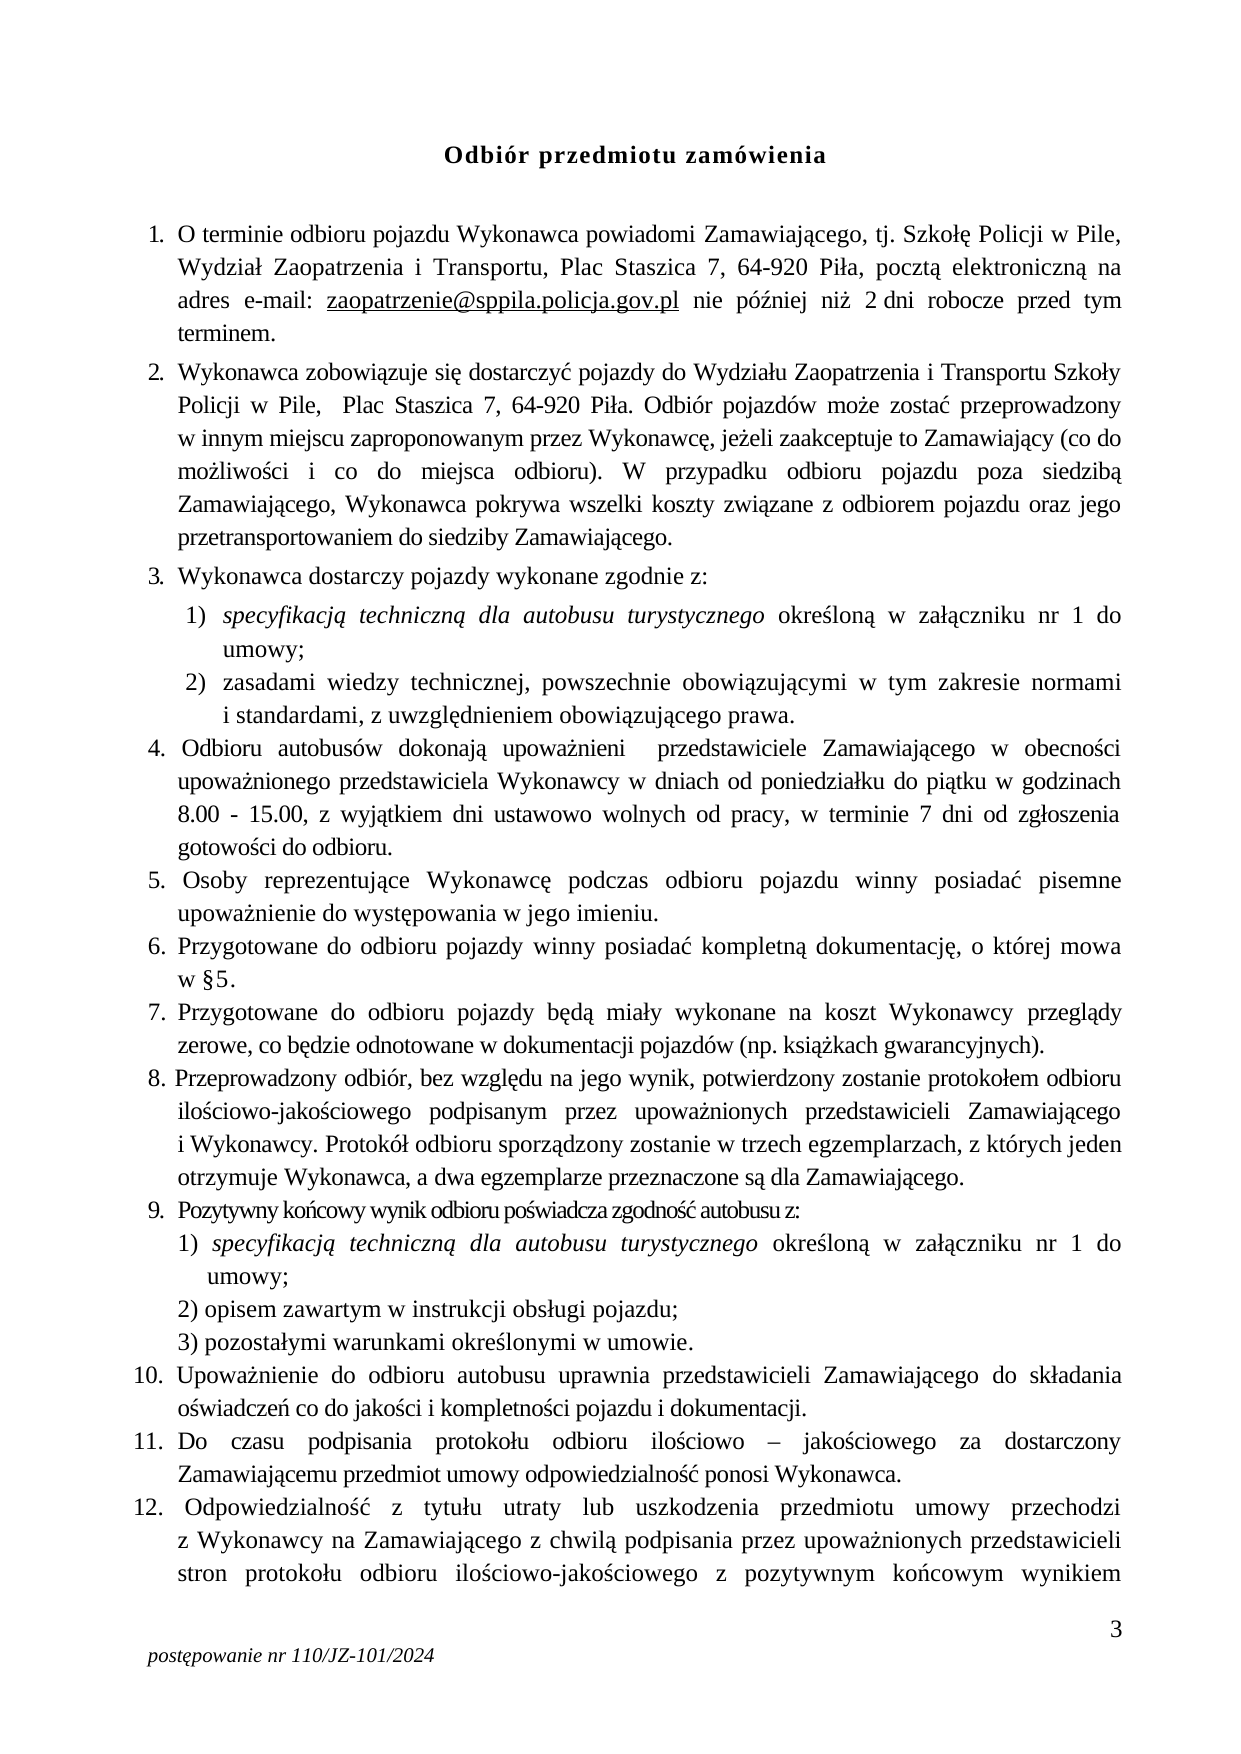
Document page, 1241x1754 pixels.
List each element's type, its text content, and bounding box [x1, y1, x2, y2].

text 7. Przygotowane do odbioru pojazdy będą miały wykonane na koszt Wykonawcy przeglądy zerowe, co będzie odnotowane w dokumentacji pojazdów (np. książkach gwarancyjnych). [148, 997, 1122, 1059]
text 11. Do czasu podpisania protokołu odbioru ilościowo – jakościowego za dostarczony Zamawiającemu przedmiot umowy odpowiedzialność ponosi Wykonawca. [133, 1426, 1122, 1488]
text 5. Osoby reprezentujące Wykonawcę podczas odbioru pojazdu winny posiadać pisemne upoważnienie do występowania w jego imieniu. [148, 865, 1122, 927]
text 3) pozostałymi warunkami określonymi w umowie. [177, 1327, 1122, 1356]
list O terminie odbioru pojazdu Wykonawca powiadomi Zamawiającego, tj. Szkołę Policji w Pile, Wydział Zaopatrzenia i Transportu, Plac Staszica 7, 64-920 Piła, pocztą elektroniczną na adres e-mail: zaopatrzenie@sppila.policja.gov.pl nie później niż 2 dni robocze przed tym terminem. [148, 219, 1122, 346]
text Odbiór przedmiotu zamówienia [148, 140, 1122, 169]
text 1) specyfikacją techniczną dla autobusu turystycznego określoną w załączniku nr 1 do umowy; [177, 1228, 1122, 1290]
text 8. Przeprowadzony odbiór, bez względu na jego wynik, potwierdzony zostanie protokołem odbioru ilościowo-jakościowego podpisanym przez upoważnionych przedstawicieli Zamawiającego i Wykonawcy. Protokół odbioru sporządzony zostanie w trzech egzemplarzach, z których jeden otrzymuje Wykonawca, a dwa egzemplarze przeznaczone są dla Zamawiającego. [148, 1063, 1122, 1191]
text 4. Odbioru autobusów dokonają upoważnieni przedstawiciele Zamawiającego w obecności upoważnionego przedstawiciela Wykonawcy w dniach od poniedziałku do piątku w godzinach 8.00 - 15.00, z wyjątkiem dni ustawowo wolnych od pracy, w terminie 7 dni od zgłoszenia gotowości do odbioru. [148, 733, 1122, 861]
text 2) opisem zawartym w instrukcji obsługi pojazdu; [177, 1294, 1122, 1323]
list Wykonawca zobowiązuje się dostarczyć pojazdy do Wydziału Zaopatrzenia i Transportu Szkoły Policji w Pile, Plac Staszica 7, 64-920 Piła. Odbiór pojazdów może zostać przeprowadzony w innym miejscu zaproponowanym przez Wykonawcę, jeżeli zaakceptuje to Zamawiający (co do możliwości i co do miejsca odbioru). W przypadku odbioru pojazdu poza siedzibą Zamawiającego, Wykonawca pokrywa wszelki koszty związane z odbiorem pojazdu oraz jego przetransportowaniem do siedziby Zamawiającego. [148, 357, 1122, 551]
text 6. Przygotowane do odbioru pojazdy winny posiadać kompletną dokumentację, o której mowa w §5. [148, 931, 1122, 993]
list zasadami wiedzy technicznej, powszechnie obowiązującymi w tym zakresie normami i standardami, z uwzględnieniem obowiązującego prawa. [185, 667, 1122, 728]
list specyfikacją techniczną dla autobusu turystycznego określoną w załączniku nr 1 do umowy; [185, 601, 1122, 662]
list Wykonawca dostarczy pojazdy wykonane zgodnie z: [148, 561, 1122, 590]
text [133, 1492, 1122, 1587]
text 10. Upoważnienie do odbioru autobusu uprawnia przedstawicieli Zamawiającego do składania oświadczeń co do jakości i kompletności pojazdu i dokumentacji. [133, 1360, 1122, 1422]
text 9. Pozytywny końcowy wynik odbioru poświadcza zgodność autobusu z: [148, 1195, 1122, 1224]
